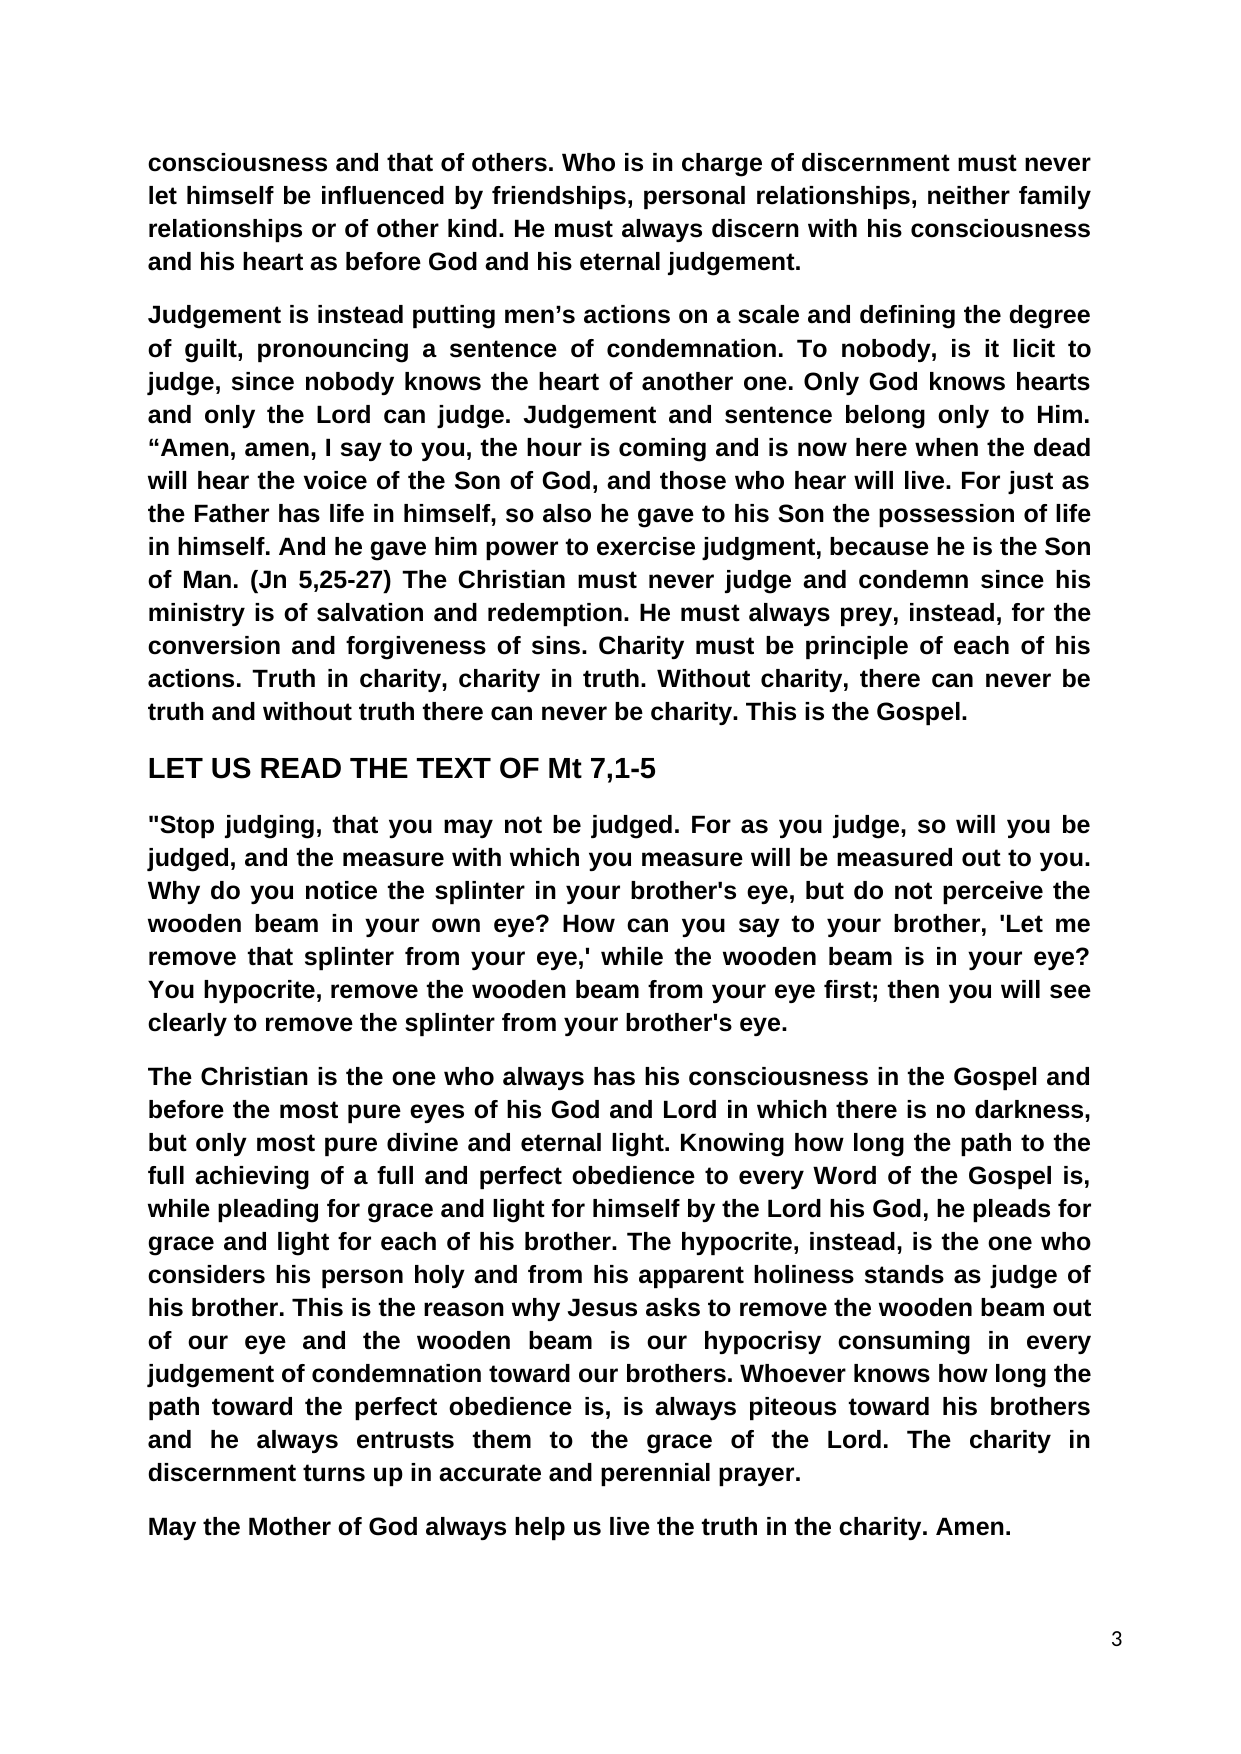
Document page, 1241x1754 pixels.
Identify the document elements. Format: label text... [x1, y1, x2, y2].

text Judgement is instead putting men’s actions on a scale and defining the degree of guilt, pronouncing a sentence of condemnation. To nobody, is it licit to judge, since nobody knows the heart of another one. Only God knows hearts and only the Lord can judge. Judgement and sentence belong only to Him. “Amen, amen, I say to you, the hour is coming and is now here when the dead will hear the voice of the Son of God, and those who hear will live. For just as the Father has life in himself, so also he gave to his Son the possession of life in himself. And he gave him power to exercise judgment, because he is the Son of Man. (Jn 5,25-27) The Christian must never judge and condemn since his ministry is of salvation and redemption. He must always prey, instead, for the conversion and forgiveness of sins. Charity must be principle of each of his actions. Truth in charity, charity in truth. Without charity, there can never be truth and without truth there can never be charity. This is the Gospel. [148, 301, 1093, 726]
text LET US READ THE TEXT OF Mt 7,1-5 [148, 751, 1093, 784]
text "Stop judging, that you may not be judged. For as you judge, so will you be judged, and the measure with which you measure will be measured out to you. Why do you notice the splinter in your brother's eye, but do not perceive the wooden beam in your own eye? How can you say to your brother, 'Let me remove that splinter from your eye,' while the wooden beam is in your eye? You hypocrite, remove the wooden beam from your eye first; then you will see clearly to remove the splinter from your brother's eye. [148, 810, 1093, 1037]
text May the Mother of God always help us live the truth in the charity. Amen. [148, 1512, 1093, 1541]
text The Christian is the one who always has his consciousness in the Gospel and before the most pure eyes of his God and Lord in which there is no darkness, but only most pure divine and eternal light. Knowing how long the path to the full achieving of a full and perfect obedience to every Word of the Gospel is, while pleading for grace and light for himself by the Lord his God, he pleads for grace and light for each of his brother. The hypocrite, instead, is the one who considers his person holy and from his apparent holiness stands as judge of his brother. This is the reason why Jesus asks to remove the wooden beam out of our eye and the wooden beam is our hypocrisy consuming in every judgement of condemnation toward our brothers. Whoever knows how long the path toward the perfect obedience is, is always piteous toward his brothers and he always entrusts them to the grace of the Lord. The charity in discernment turns up in accurate and perennial prayer. [148, 1062, 1093, 1487]
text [148, 148, 1093, 275]
